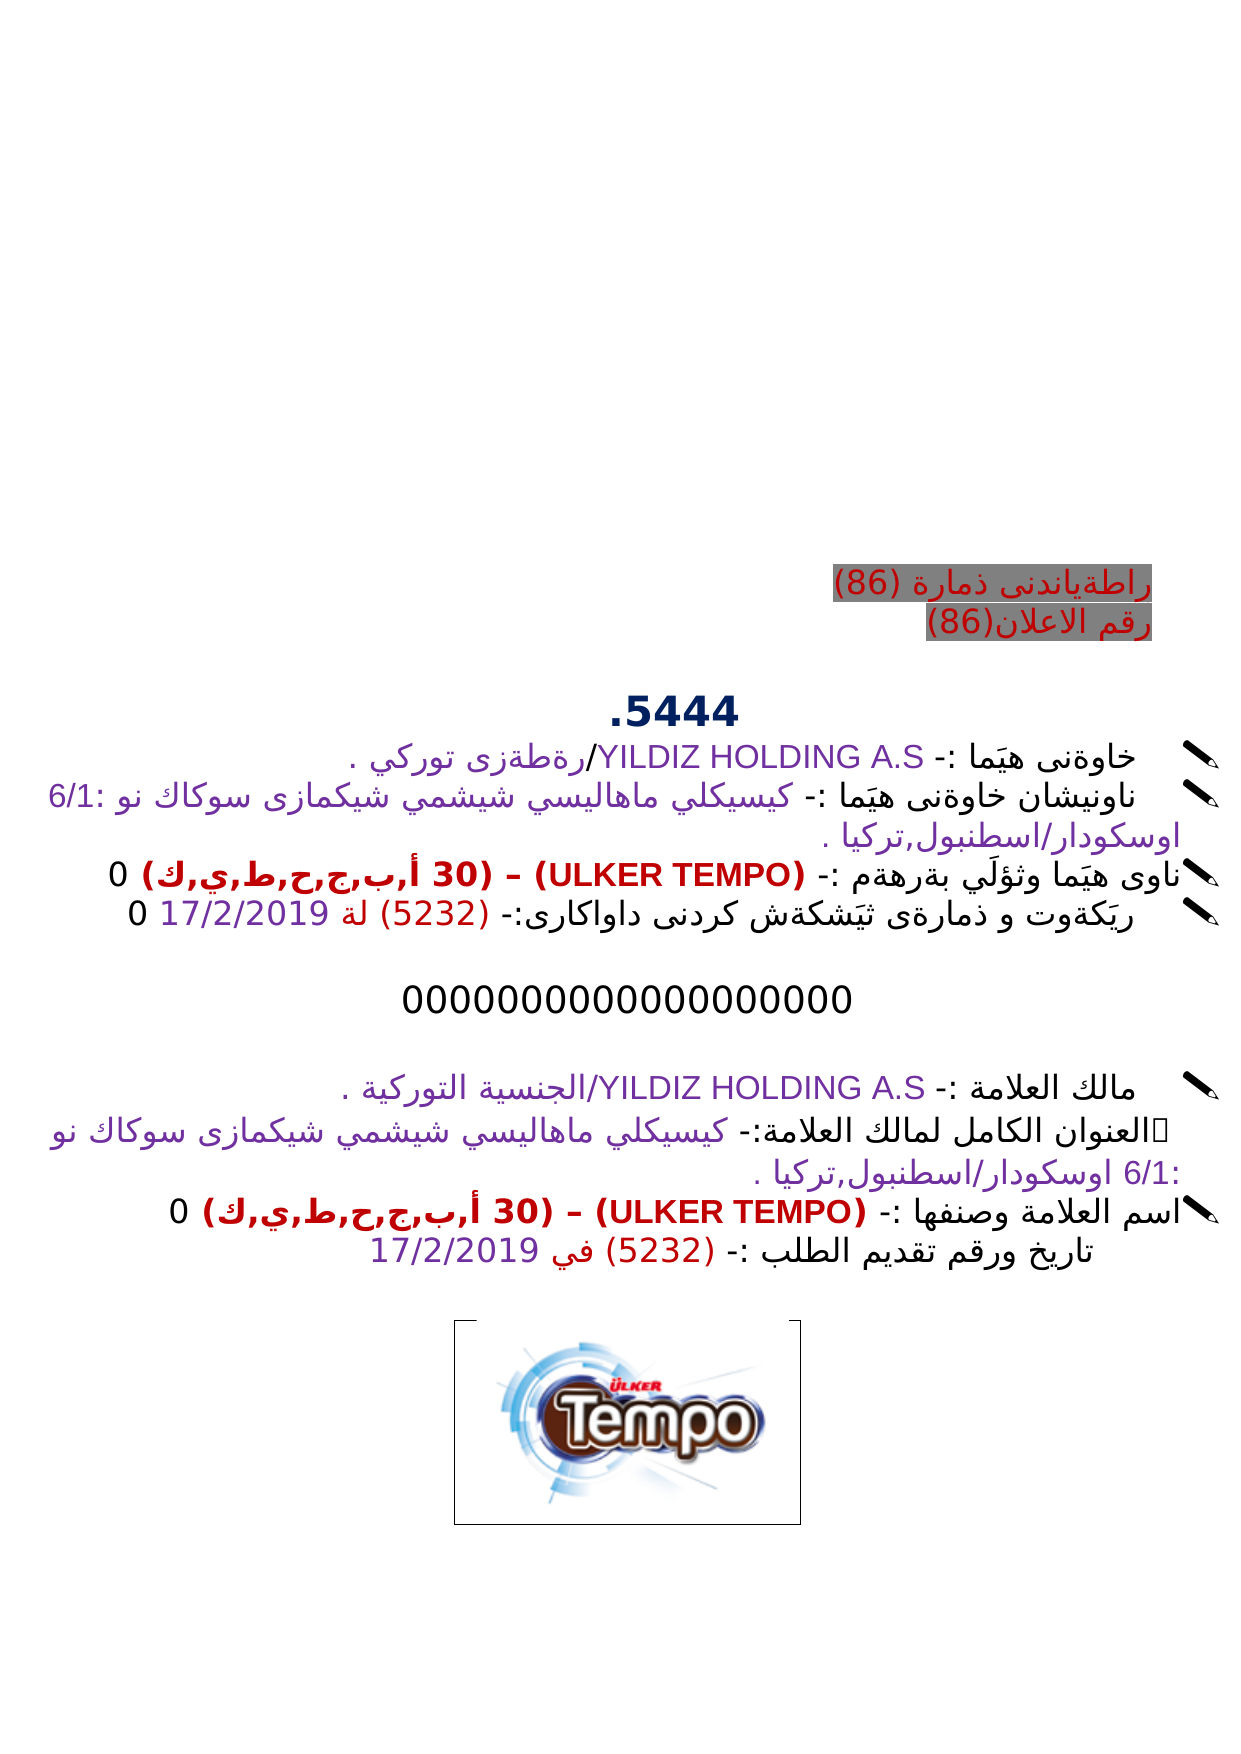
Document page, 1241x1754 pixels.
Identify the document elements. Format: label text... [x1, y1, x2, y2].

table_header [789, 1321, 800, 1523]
list ناونيشان خاوةنى هيَما :- كيسيكلي ماهاليسي شيشمي شيكمازى سوكاك نو :6/1 اوسكودار/اسطنبول,تركيا . [44, 776, 1181, 855]
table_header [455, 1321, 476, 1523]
picture [476, 1320, 789, 1524]
text تاريخ ورقم تقديم الطلب :- (5232) في 17/2/2019 [44, 1231, 1211, 1270]
list خاوةنى هيَما :- YILDIZ HOLDING A.S/رةطةزى توركي . [44, 737, 1181, 776]
list ريَكةوت و ذمارةى ثيَشكةش كردنى داواكارى:- (5232) لة 17/2/2019 0 [44, 894, 1181, 933]
text رقم الاعلان(86) [44, 602, 1152, 641]
text 0000000000000000000 [44, 979, 1211, 1022]
list مالك العلامة :- YILDIZ HOLDING A.S/الجنسية التوركية . [44, 1068, 1181, 1107]
list اسم العلامة وصنفها :- (ULKER TEMPO) – (30 أ,ب,ج,ح,ط,ي,ك) 0 [44, 1192, 1181, 1231]
text رِاطةياندنى ذمارة (86) [44, 563, 1152, 602]
list ناوى هيَما وثؤلَي بةرهةم :- (ULKER TEMPO) – (30 أ,ب,ج,ح,ط,ي,ك) 0 [44, 855, 1181, 894]
text العنوان الكامل لمالك العلامة:- كيسيكلي ماهاليسي شيشمي شيكمازى سوكاك نو :6/1 اوسكودار/اسطنبول,تركيا . [44, 1107, 1181, 1192]
